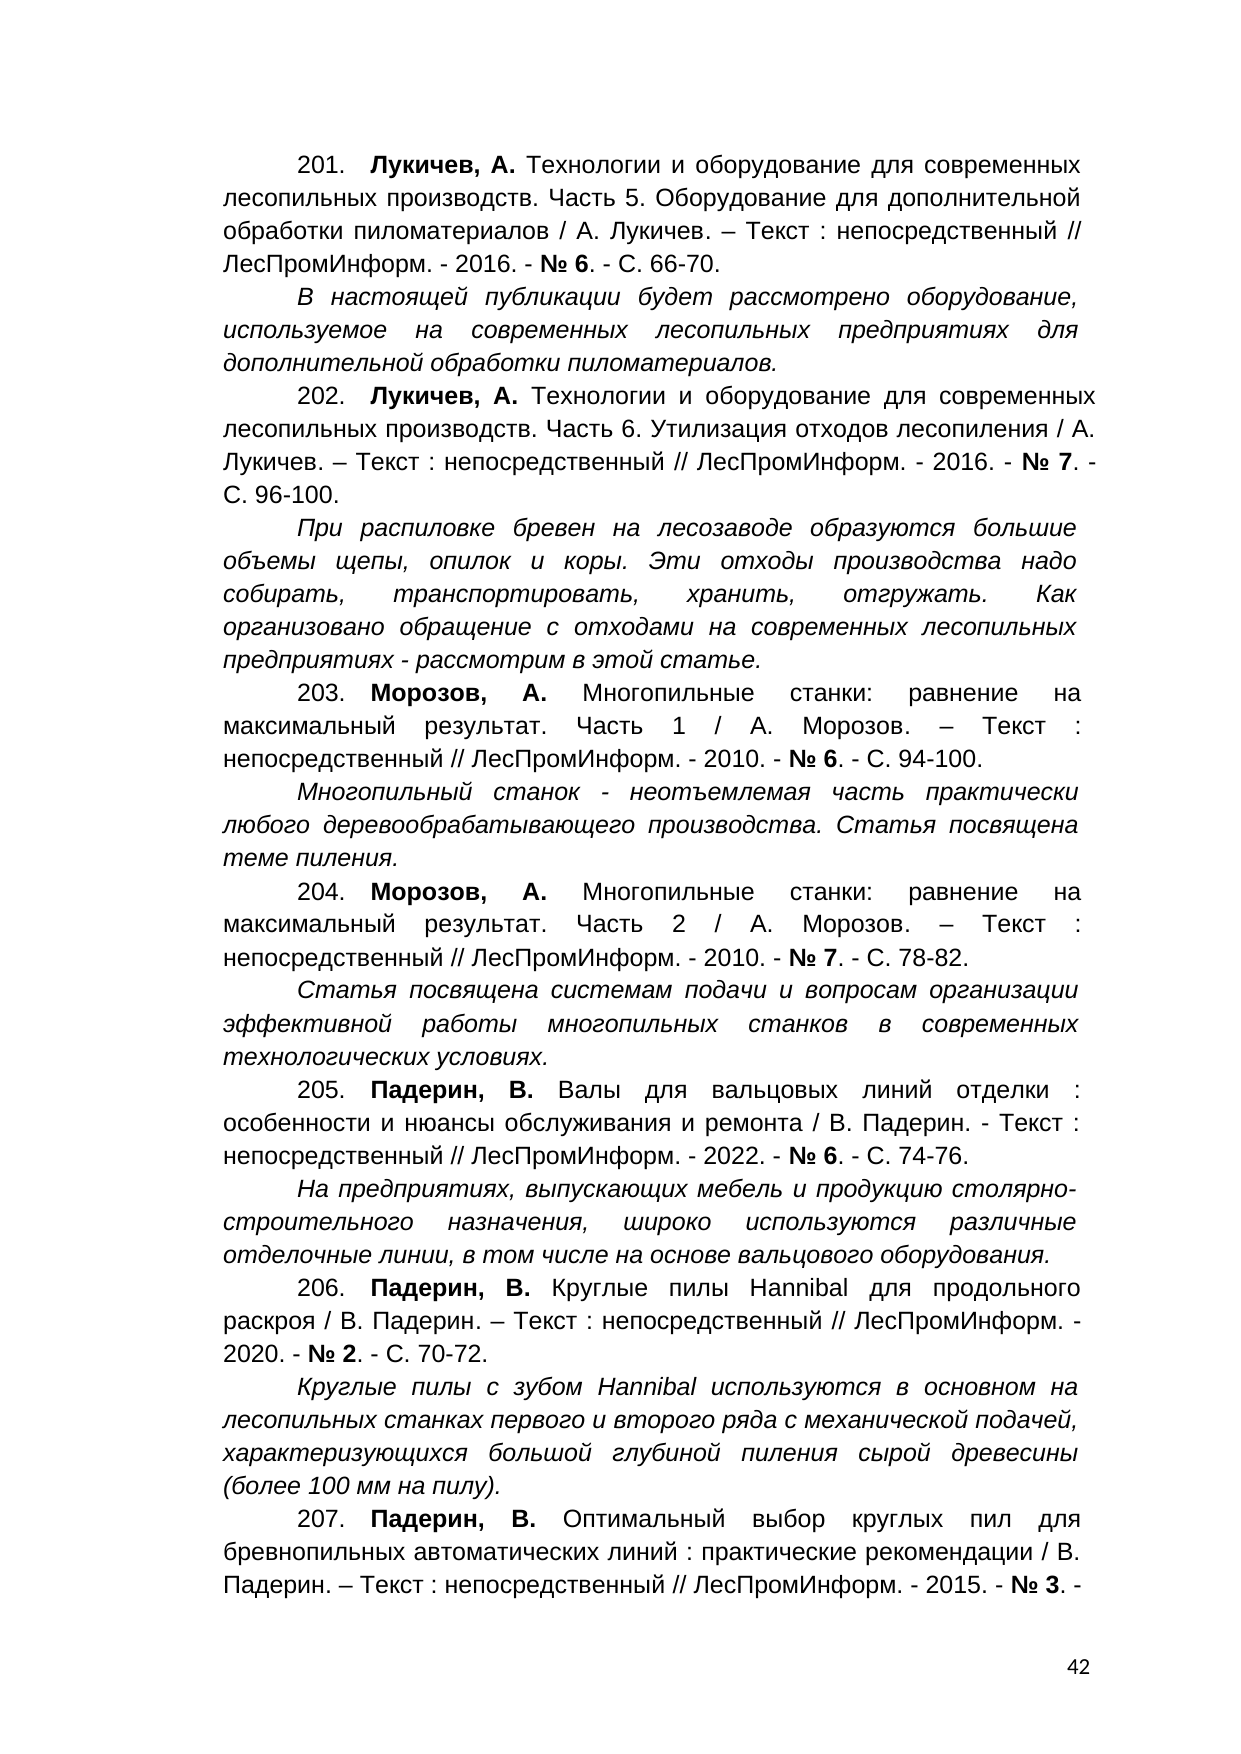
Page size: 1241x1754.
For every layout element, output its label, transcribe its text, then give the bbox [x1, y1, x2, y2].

list Падерин, В. Круглые пилы Hannibal для продольного раскроя / В. Падерин. – Текст : непосредственный // ЛесПромИнформ. - 2020. - № 2. - С. 70-72. [223, 1273, 1082, 1367]
text При распиловке бревен на лесозаводе образуются большие объемы щепы, опилок и коры. Эти отходы производства надо собирать, транспортировать, хранить, отгружать. Как организовано обращение с отходами на современных лесопильных предприятиях - рассмотрим в этой статье. [223, 513, 1080, 674]
list Лукичев, А. Технологии и оборудование для современных лесопильных производств. Часть 6. Утилизация отходов лесопиления / А. Лукичев. – Текст : непосредственный // ЛесПромИнформ. - 2016. - № 7. - С. 96-100. [223, 381, 1096, 509]
list Морозов, А. Многопильные станки: равнение на максимальный результат. Часть 1 / А. Морозов. – Текст : непосредственный // ЛесПромИнформ. - 2010. - № 6. - С. 94-100. [223, 678, 1082, 773]
list На предприятиях, выпускающих мебель и продукцию столярно-строительного назначения, широко используются различные отделочные линии, в том числе на основе вальцового оборудования. [223, 1174, 1080, 1268]
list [223, 1504, 1082, 1599]
list Морозов, А. Многопильные станки: равнение на максимальный результат. Часть 2 / А. Морозов. – Текст : непосредственный // ЛесПромИнформ. - 2010. - № 7. - С. 78-82. [223, 876, 1082, 971]
list Падерин, В. Валы для вальцовых линий отделки : особенности и нюансы обслуживания и ремонта / В. Падерин. - Текст : непосредственный // ЛесПромИнформ. - 2022. - № 6. - С. 74-76. [223, 1074, 1082, 1169]
list Круглые пилы с зубом Hannibal используются в основном на лесопильных станках первого и второго ряда с механической подачей, характеризующихся большой глубиной пиления сырой древесины (более 100 мм на пилу). [223, 1372, 1082, 1499]
text Статья посвящена системам подачи и вопросам организации эффективной работы многопильных станков в современных технологических условиях. [223, 976, 1082, 1070]
list Лукичев, А. Технологии и оборудование для современных лесопильных производств. Часть 5. Оборудование для дополнительной обработки пиломатериалов / А. Лукичев. – Текст : непосредственный // ЛесПромИнформ. - 2016. - № 6. - С. 66-70. [223, 150, 1082, 278]
text Многопильный станок - неотъемлемая часть практически любого деревообрабатывающего производства. Статья посвящена теме пиления. [223, 777, 1082, 872]
text В настоящей публикации будет рассмотрено оборудование, используемое на современных лесопильных предприятиях для дополнительной обработки пиломатериалов. [223, 282, 1082, 377]
